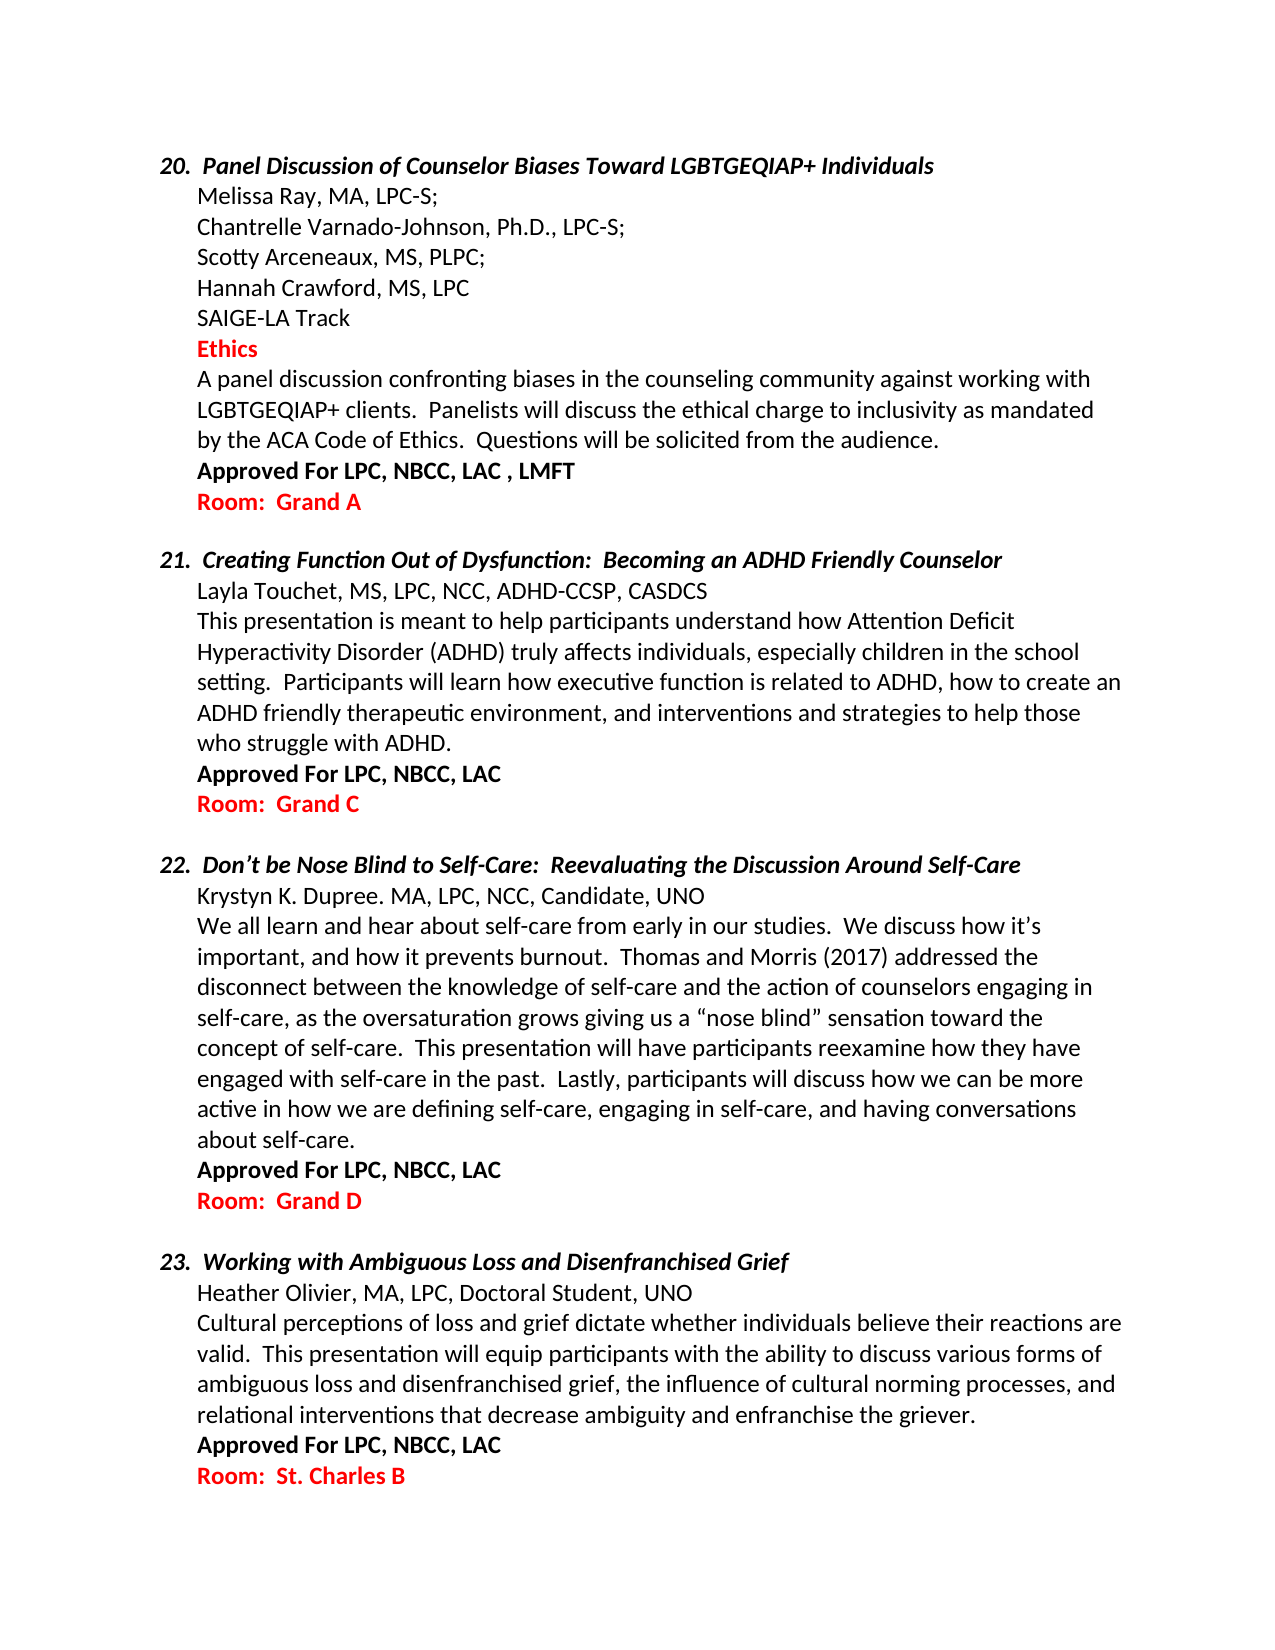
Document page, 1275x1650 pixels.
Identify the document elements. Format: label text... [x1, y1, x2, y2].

list Ethics A panel discussion confronting biases in the counseling community against working with LGBTGEQIAP+ clients. Panelists will discuss the ethical charge to inclusivity as mandated by the ACA Code of Ethics. Questions will be solicited from the audience. Approved For LPC, NBCC, LAC , LMFT Room: Grand A [197, 333, 1125, 516]
list Don’t be Nose Blind to Self-Care: Reevaluating the Discussion Around Self-Care Krystyn K. Dupree. MA, LPC, NCC, Candidate, UNO We all learn and hear about self-care from early in our studies. We discuss how it’s important, and how it prevents burnout. Thomas and Morris (2017) addressed the disconnect between the knowledge of self-care and the action of counselors engaging in self-care, as the oversaturation grows giving us a “nose blind” sensation toward the concept of self-care. This presentation will have participants reexamine how they have engaged with self-care in the past. Lastly, participants will discuss how we can be more active in how we are defining self-care, engaging in self-care, and having conversations about self-care. Approved For LPC, NBCC, LAC Room: Grand D [159, 849, 1125, 1216]
list Panel Discussion of Counselor Biases Toward LGBTGEQIAP+ Individuals Melissa Ray, MA, LPC-S; Chantrelle Varnado-Johnson, Ph.D., LPC-S; Scotty Arceneaux, MS, PLPC; Hannah Crawford, MS, LPC SAIGE-LA Track [159, 150, 1125, 333]
list Creating Function Out of Dysfunction: Becoming an ADHD Friendly Counselor Layla Touchet, MS, LPC, NCC, ADHD-CCSP, CASDCS This presentation is meant to help participants understand how Attention Deficit Hyperactivity Disorder (ADHD) truly affects individuals, especially children in the school setting. Participants will learn how executive function is related to ADHD, how to create an ADHD friendly therapeutic environment, and interventions and strategies to help those who struggle with ADHD. Approved For LPC, NBCC, LAC Room: Grand C [159, 544, 1125, 819]
list Working with Ambiguous Loss and Disenfranchised Grief Heather Olivier, MA, LPC, Doctoral Student, UNO Cultural perceptions of loss and grief dictate whether individuals believe their reactions are valid. This presentation will equip participants with the ability to discuss various forms of ambiguous loss and disenfranchised grief, the influence of cultural norming processes, and relational interventions that decrease ambiguity and enfranchise the griever. Approved For LPC, NBCC, LAC Room: St. Charles B [159, 1246, 1125, 1490]
